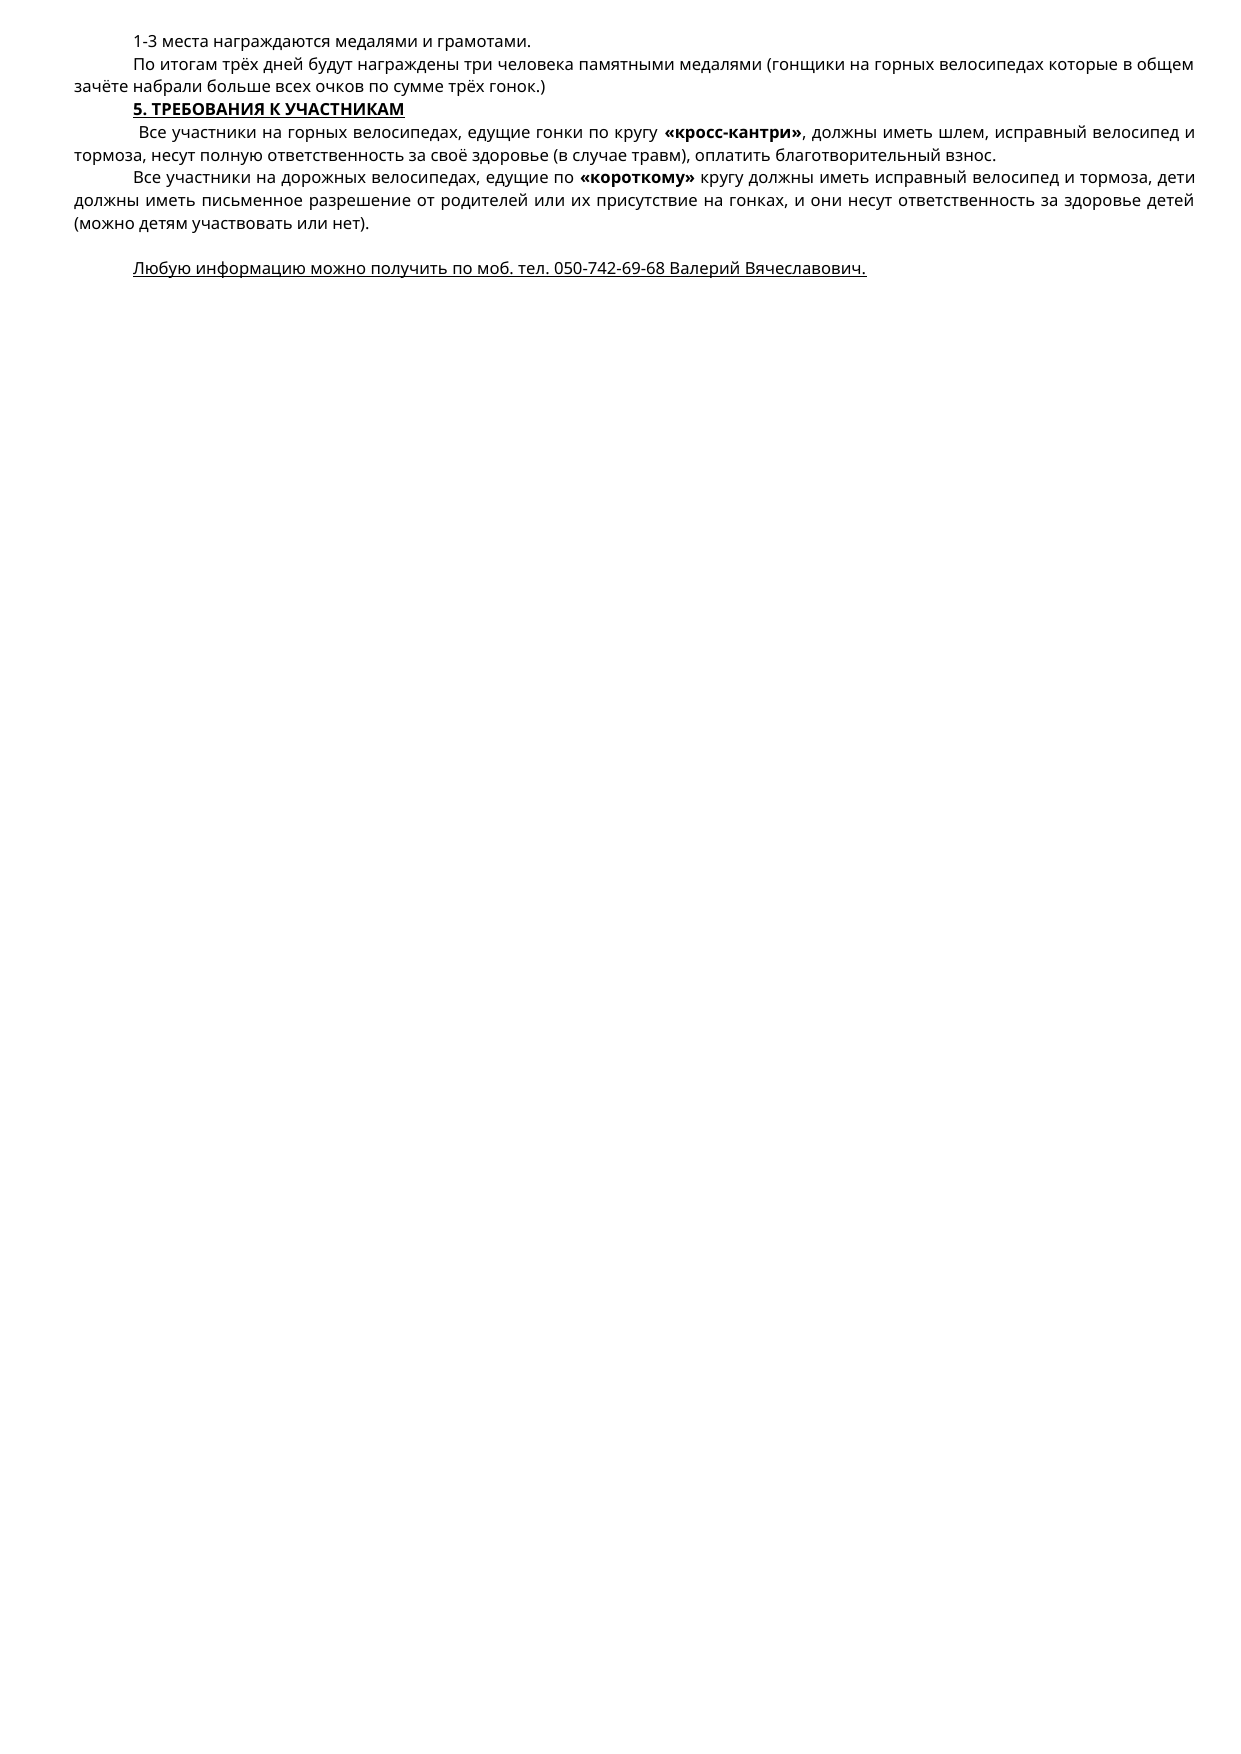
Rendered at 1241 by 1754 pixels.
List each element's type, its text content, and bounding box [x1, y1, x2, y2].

text 5. ТРЕБОВАНИЯ К УЧАСТНИКАМ [74, 98, 1196, 120]
text По итогам трёх дней будут награждены три человека памятными медалями (гонщики на горных велосипедах которые в общем зачёте набрали больше всех очков по сумме трёх гонок.) [74, 52, 1196, 98]
text Все участники на горных велосипедах, едущие гонки по кругу «кросс-кантри», должны иметь шлем, исправный велосипед и тормоза, несут полную ответственность за своё здоровье (в случае травм), оплатить благотворительный взнос. [74, 120, 1196, 166]
text 1-3 места награждаются медалями и грамотами. [74, 29, 1196, 52]
text Все участники на дорожных велосипедах, едущие по «короткому» кругу должны иметь исправный велосипед и тормоза, дети должны иметь письменное разрешение от родителей или их присутствие на гонках, и они несут ответственность за здоровье детей (можно детям участвовать или нет). [74, 166, 1196, 234]
text Любую информацию можно получить по моб. тел. 050-742-69-68 Валерий Вячеславович. [74, 257, 1196, 279]
